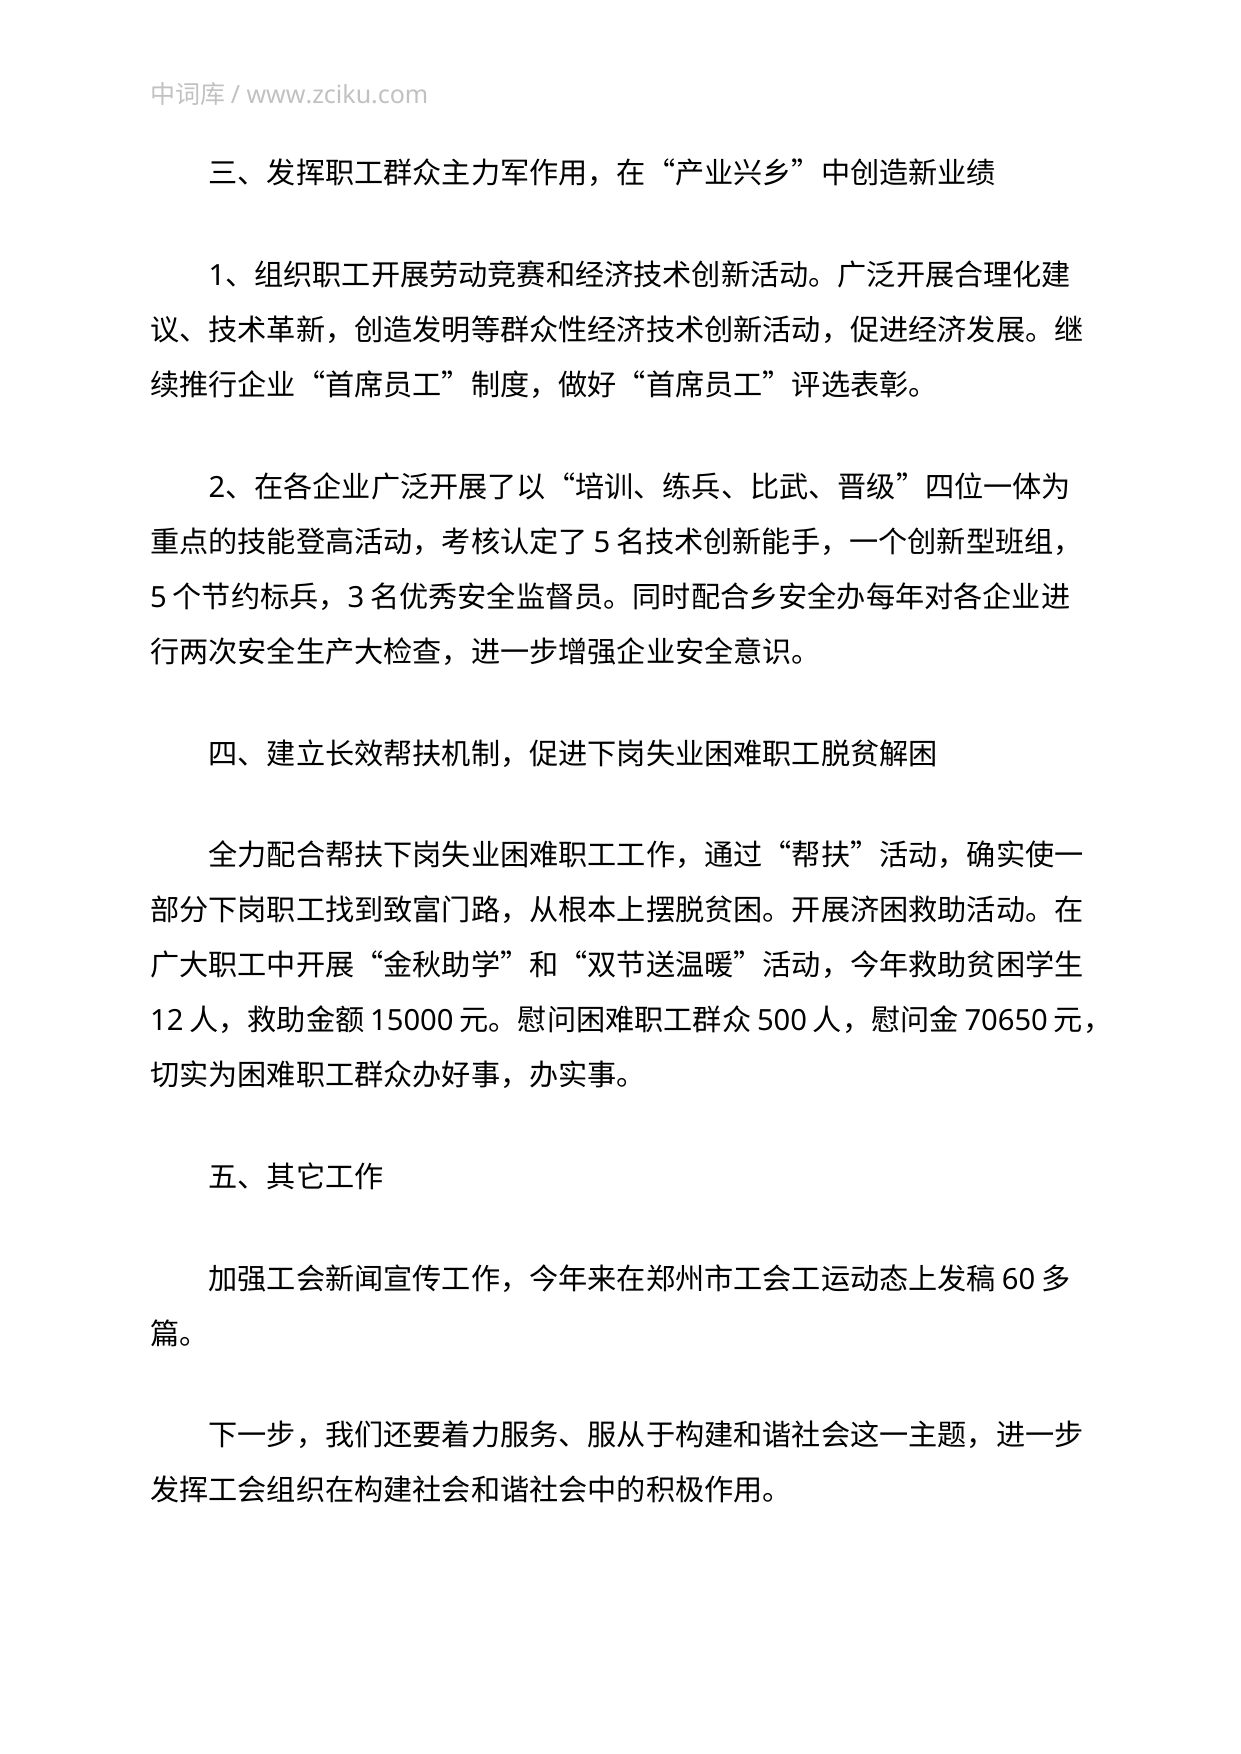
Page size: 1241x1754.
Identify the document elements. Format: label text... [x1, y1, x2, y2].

text 下一步，我们还要着力服务、服从于构建和谐社会这一主题，进一步发挥工会组织在构建社会和谐社会中的积极作用。 [150, 1412, 1090, 1509]
text 全力配合帮扶下岗失业困难职工工作，通过“帮扶”活动，确实使一部分下岗职工找到致富门路，从根本上摆脱贫困。开展济困救助活动。在广大职工中开展“金秋助学”和“双节送温暖”活动，今年救助贫困学生12人，救助金额15000元。慰问困难职工群众500人，慰问金70650元，切实为困难职工群众办好事，办实事。 [150, 832, 1090, 1094]
text 五、其它工作 [150, 1153, 1090, 1196]
text 三、发挥职工群众主力军作用，在“产业兴乡”中创造新业绩 [150, 150, 1090, 192]
text 2、在各企业广泛开展了以“培训、练兵、比武、晋级”四位一体为重点的技能登高活动，考核认定了5名技术创新能手，一个创新型班组，5个节约标兵，3名优秀安全监督员。同时配合乡安全办每年对各企业进行两次安全生产大检查，进一步增强企业安全意识。 [150, 463, 1090, 671]
text 1、组织职工开展劳动竞赛和经济技术创新活动。广泛开展合理化建议、技术革新，创造发明等群众性经济技术创新活动，促进经济发展。继续推行企业“首席员工”制度，做好“首席员工”评选表彰。 [150, 252, 1090, 404]
text 四、建立长效帮扶机制，促进下岗失业困难职工脱贫解困 [150, 730, 1090, 772]
text 加强工会新闻宣传工作，今年来在郑州市工会工运动态上发稿60多篇。 [150, 1255, 1090, 1352]
